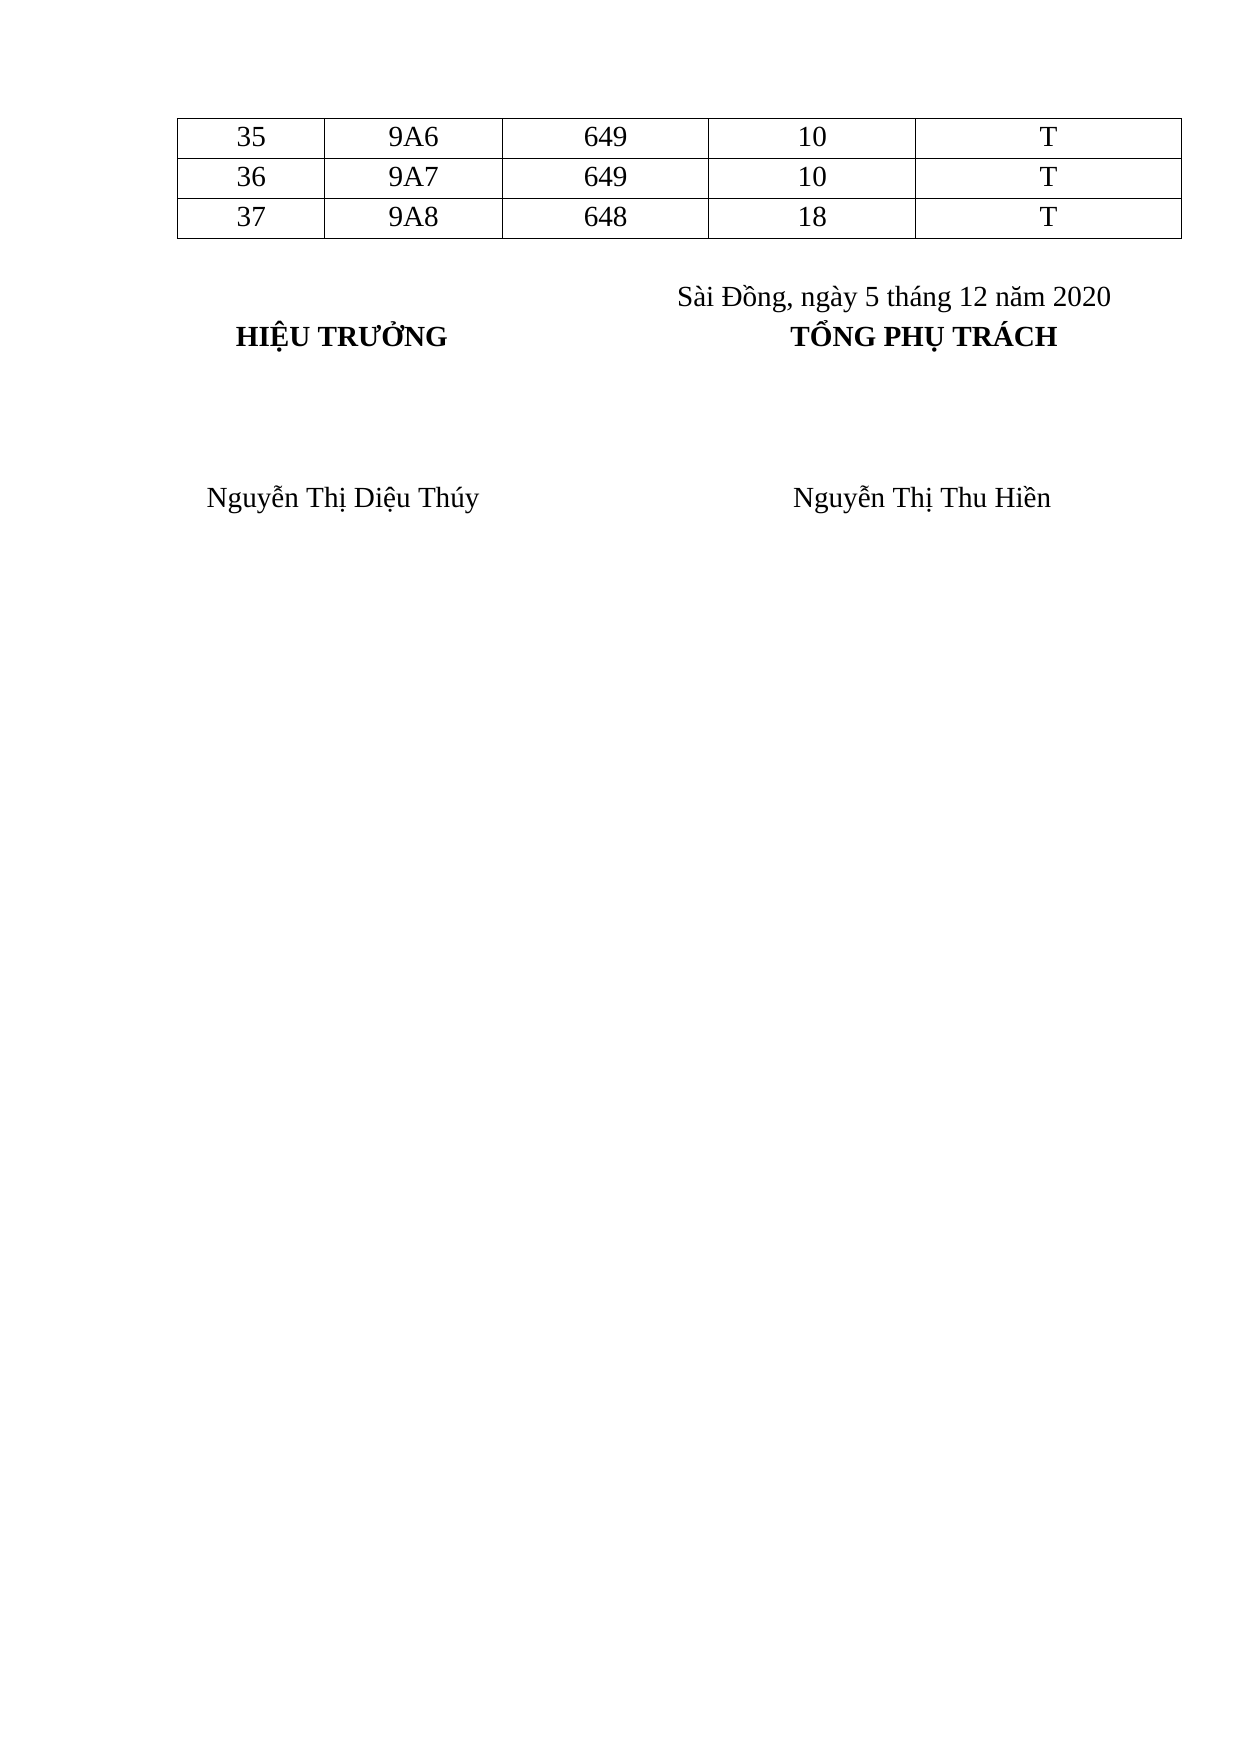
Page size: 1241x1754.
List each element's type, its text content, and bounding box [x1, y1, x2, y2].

table_cell 648 [503, 199, 708, 237]
table_cell T [916, 119, 1181, 158]
table_cell 9A6 [325, 119, 502, 158]
table_cell 649 [503, 119, 708, 158]
table_cell 35 [178, 119, 324, 158]
text Nguyễn Thị Diệu Thúy Nguyễn Thị Thu Hiền [177, 480, 1122, 513]
table_cell T [916, 199, 1181, 237]
table_cell 36 [178, 159, 324, 198]
table_cell 9A8 [325, 199, 502, 237]
table_cell 18 [709, 199, 915, 237]
table_cell 649 [503, 159, 708, 198]
table_cell 10 [709, 119, 915, 158]
text Sài Đồng, ngày 5 tháng 12 năm 2020 [177, 279, 1122, 312]
table_cell T [916, 159, 1181, 198]
table_cell 9A7 [325, 159, 502, 198]
table_cell 37 [178, 199, 324, 237]
text HIỆU TRƯỞNG TỔNG PHỤ TRÁCH [177, 319, 1122, 352]
table_cell 10 [709, 159, 915, 198]
